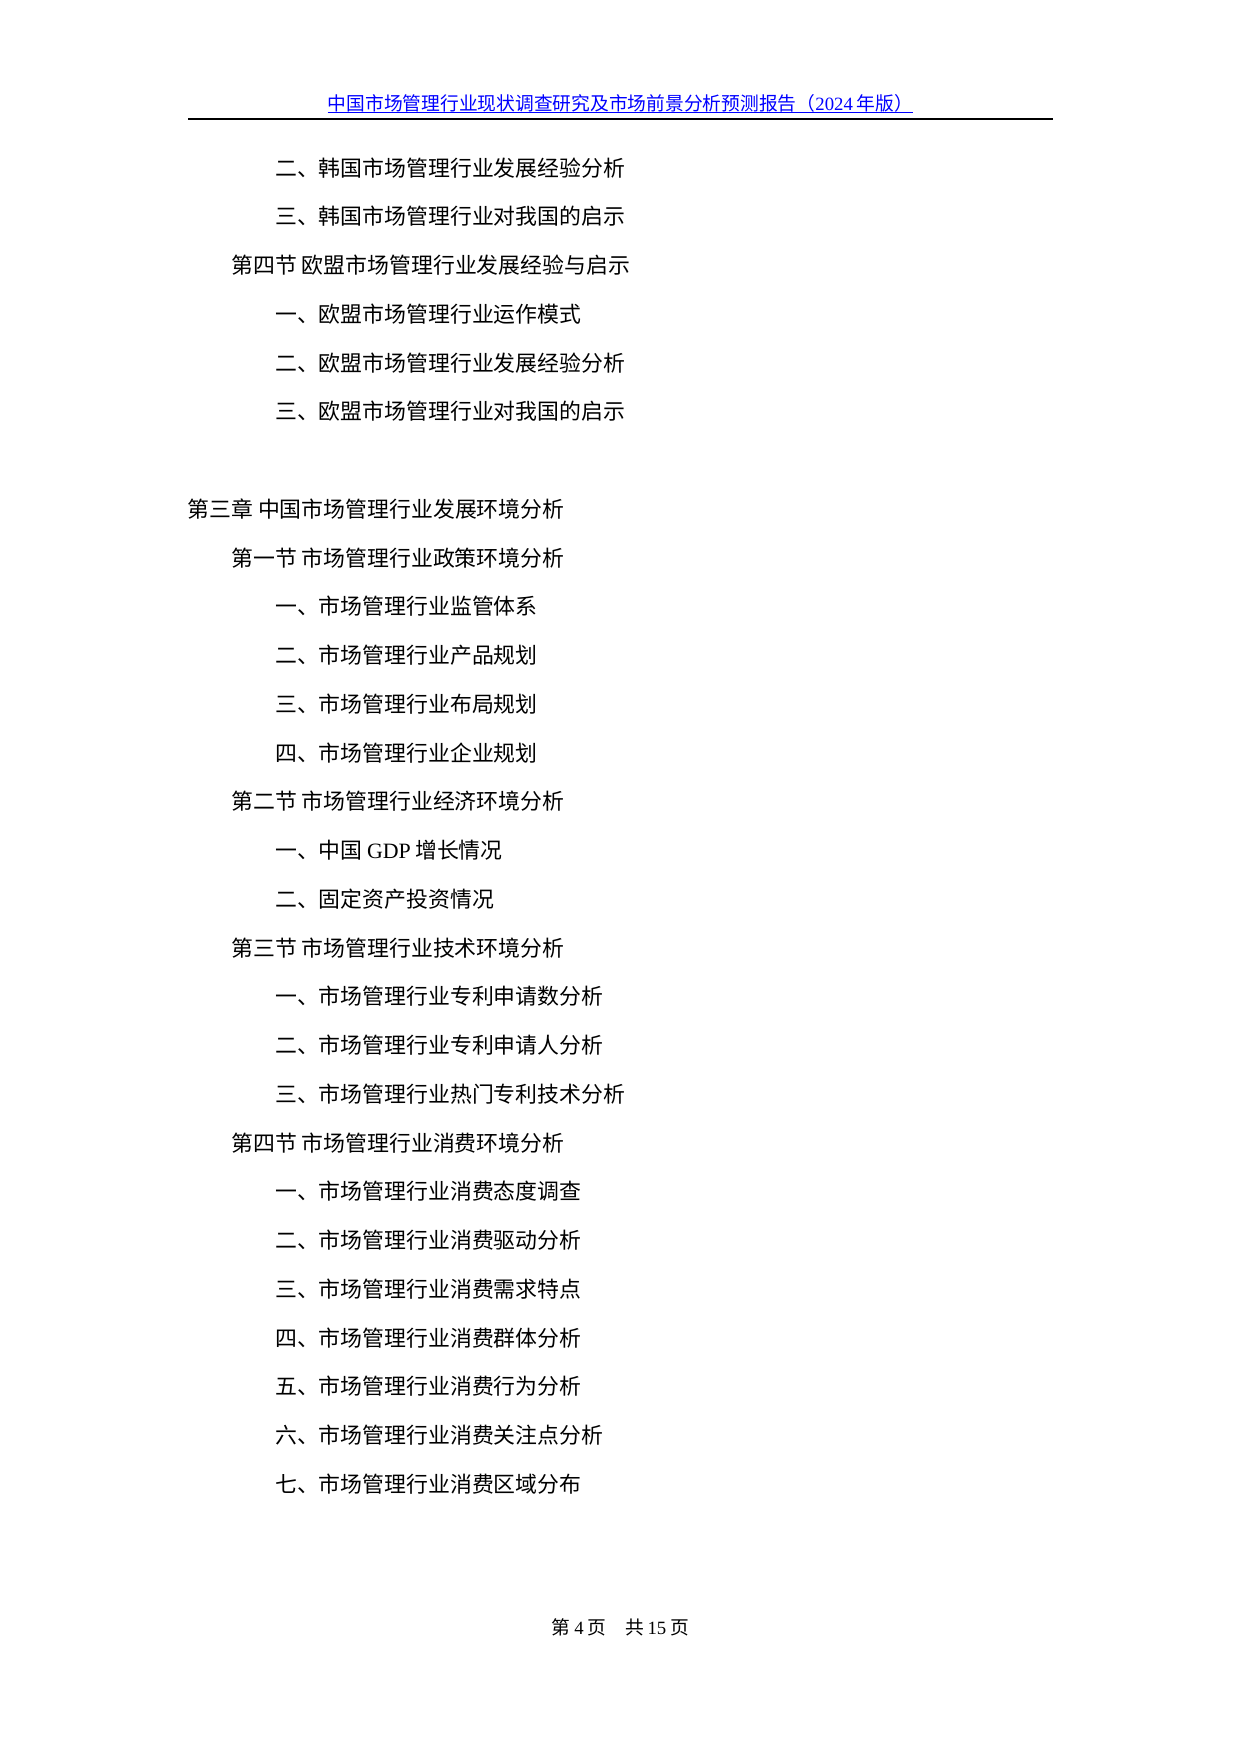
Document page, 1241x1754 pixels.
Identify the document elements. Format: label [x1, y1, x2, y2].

text [187, 150, 1053, 1499]
